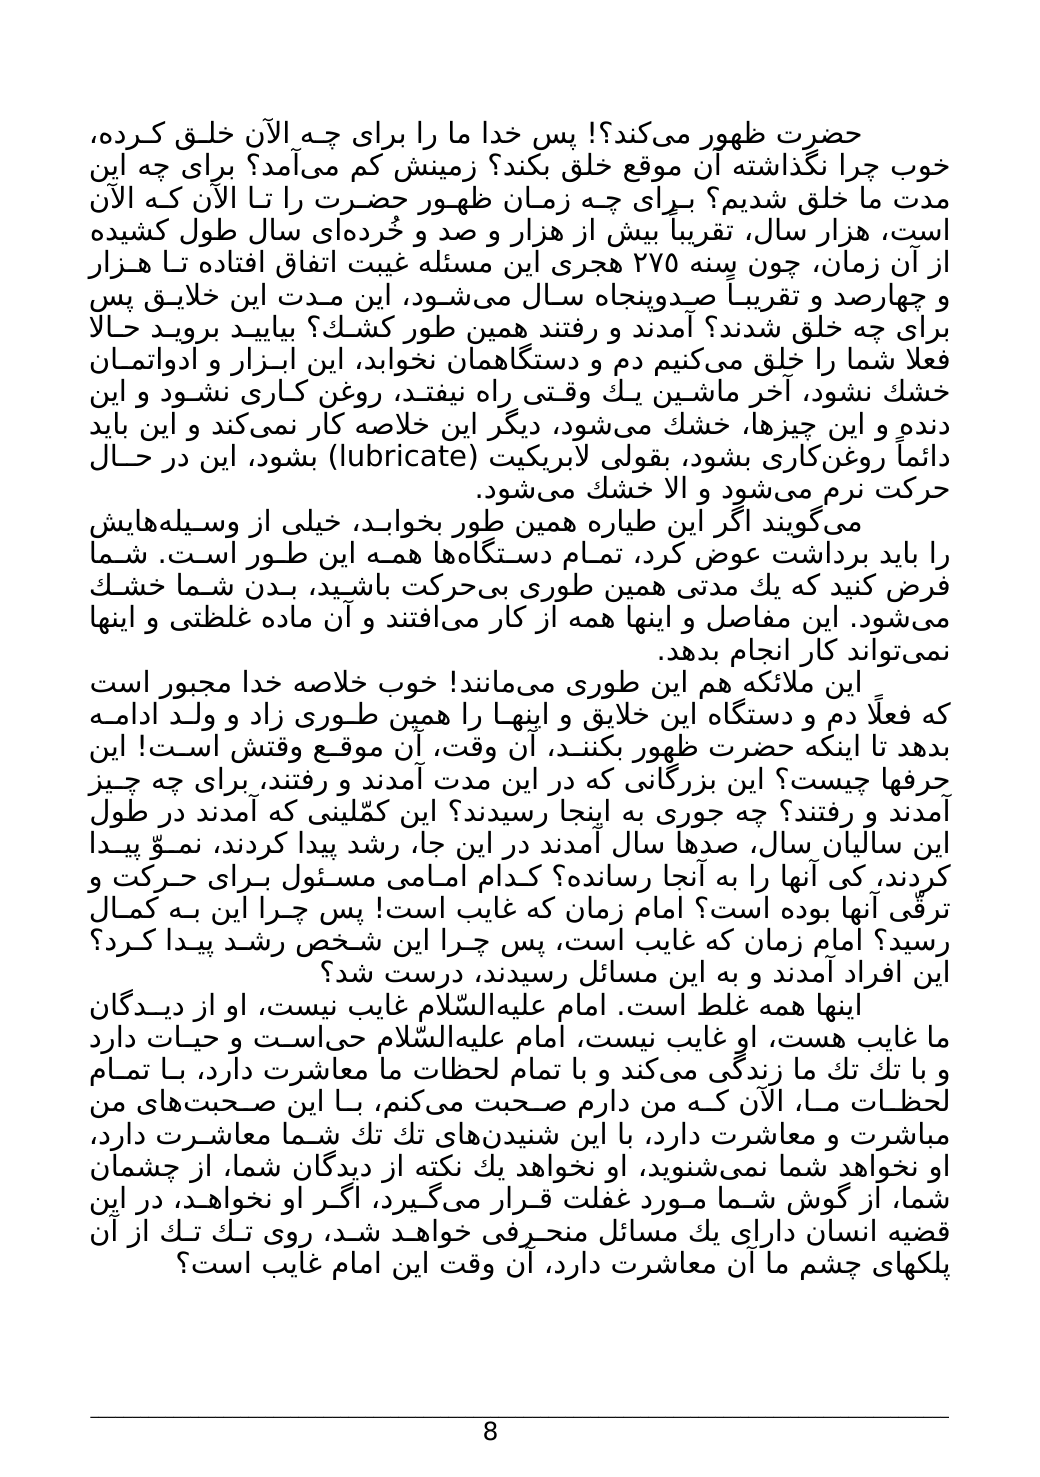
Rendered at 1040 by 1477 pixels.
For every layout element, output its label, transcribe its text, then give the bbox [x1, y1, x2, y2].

text می‌گویند اگر این طیاره همین طور بخوابد، خیلی از وسیله‌هایش را باید برداشت عوض كرد، تمام دستگاه‌ها همه این طور است. شما فرض كنید كه یك مدتی همین طوری بی‌حركت باشید، بدن شما خشك می‌شود. این مفاصل و اینها همه از كار می‌افتند و آن ماده غلظتی و اینها نمی‌تواند كار انجام بدهد. [89, 506, 951, 667]
text اینها همه غلط است. امام علیه‌السّلام غایب نیست، او از دیدگان ما غایب هست، او غایب نیست، امام علیه‌السّلام حی‌است و حیات دارد و با تك تك ما زندگی می‌كند و با تمام لحظات ما معاشرت دارد، با تمام لحظات ما، الآن كه من دارم صحبت می‌كنم، با این صحبت‌های من مباشرت و معاشرت دارد، با این شنیدن‌های تك تك شما معاشرت دارد، او نخواهد شما نمی‌شنوید، او نخواهد یك نكته از دیدگان شما، از چشمان شما، از گوش شما مورد غفلت قرار می‌گیرد، اگر او نخواهد، در این قضیه انسان دارای یك مسائل منحرفی خواهد شد، روی تك تك از آن پلكهای چشم ما آن معاشرت دارد، آن وقت این امام غایب است؟ [89, 990, 951, 1280]
text این ملائكه هم این طوری می‌مانند! خوب خلاصه خدا مجبور است كه فعلًا دم و دستگاه این خلایق و اینها را همین طوری زاد و ولد ادامه بدهد تا اینكه حضرت ظهور بكنند، آن وقت، آن موقع وقتش است! این حرفها چیست؟ این بزرگانی كه در این مدت آمدند و رفتند، برای چه چیز آمدند و رفتند؟ چه جوری به اینجا رسیدند؟ این كمّلینی كه آمدند در طول این سالیان سال، صدها سال آمدند در این جا، رشد پیدا كردند، نموّ پیدا كردند، كی آنها را به آنجا رسانده؟ كدام امامی مسئول برای حركت و ترقّی آنها بوده است؟ امام زمان كه غایب است! پس چرا این به كمال رسید؟ امام زمان كه غایب است، پس چرا این شخص رشد پیدا كرد؟ این افراد آمدند و به این مسائل رسیدند، درست شد؟ [89, 667, 951, 990]
text حضرت ظهور می‌كند؟! پس خدا ما را برای چه الآن خلق كرده، خوب چرا نگذاشته آن موقع خلق بكند؟ زمینش كم می‌آمد؟ برای چه این مدت ما خلق شدیم؟ برای چه زمان ظهور حضرت را تا الآن كه الآن است، هزار سال، تقریباً بیش از هزار و صد و خُرده‌ای سال طول كشیده از آن زمان، چون سنه ٢٧٥ هجری این مسئله غیبت اتفاق افتاده تا هزار و چهارصد و تقریباً صدوپنجاه سال می‌شود، این مدت این خلایق پس برای چه خلق شدند؟ آمدند و رفتند همین طور كشك؟ بیایید بروید حالا فعلا شما را خلق می‌كنیم دم و دستگاهمان نخوابد، این ابزار و ادواتمان خشك نشود، آخر ماشین یك وقتی راه نیفتد، روغن كاری نشود و این دنده و این چیزها، خشك می‌شود، دیگر این خلاصه كار نمی‌كند و این باید دائماً روغن‌كاری بشود، بقولی لابریكیت (lubricate) بشود، این در حال حركت نرم می‌شود و الا خشك می‌شود. [89, 118, 951, 506]
